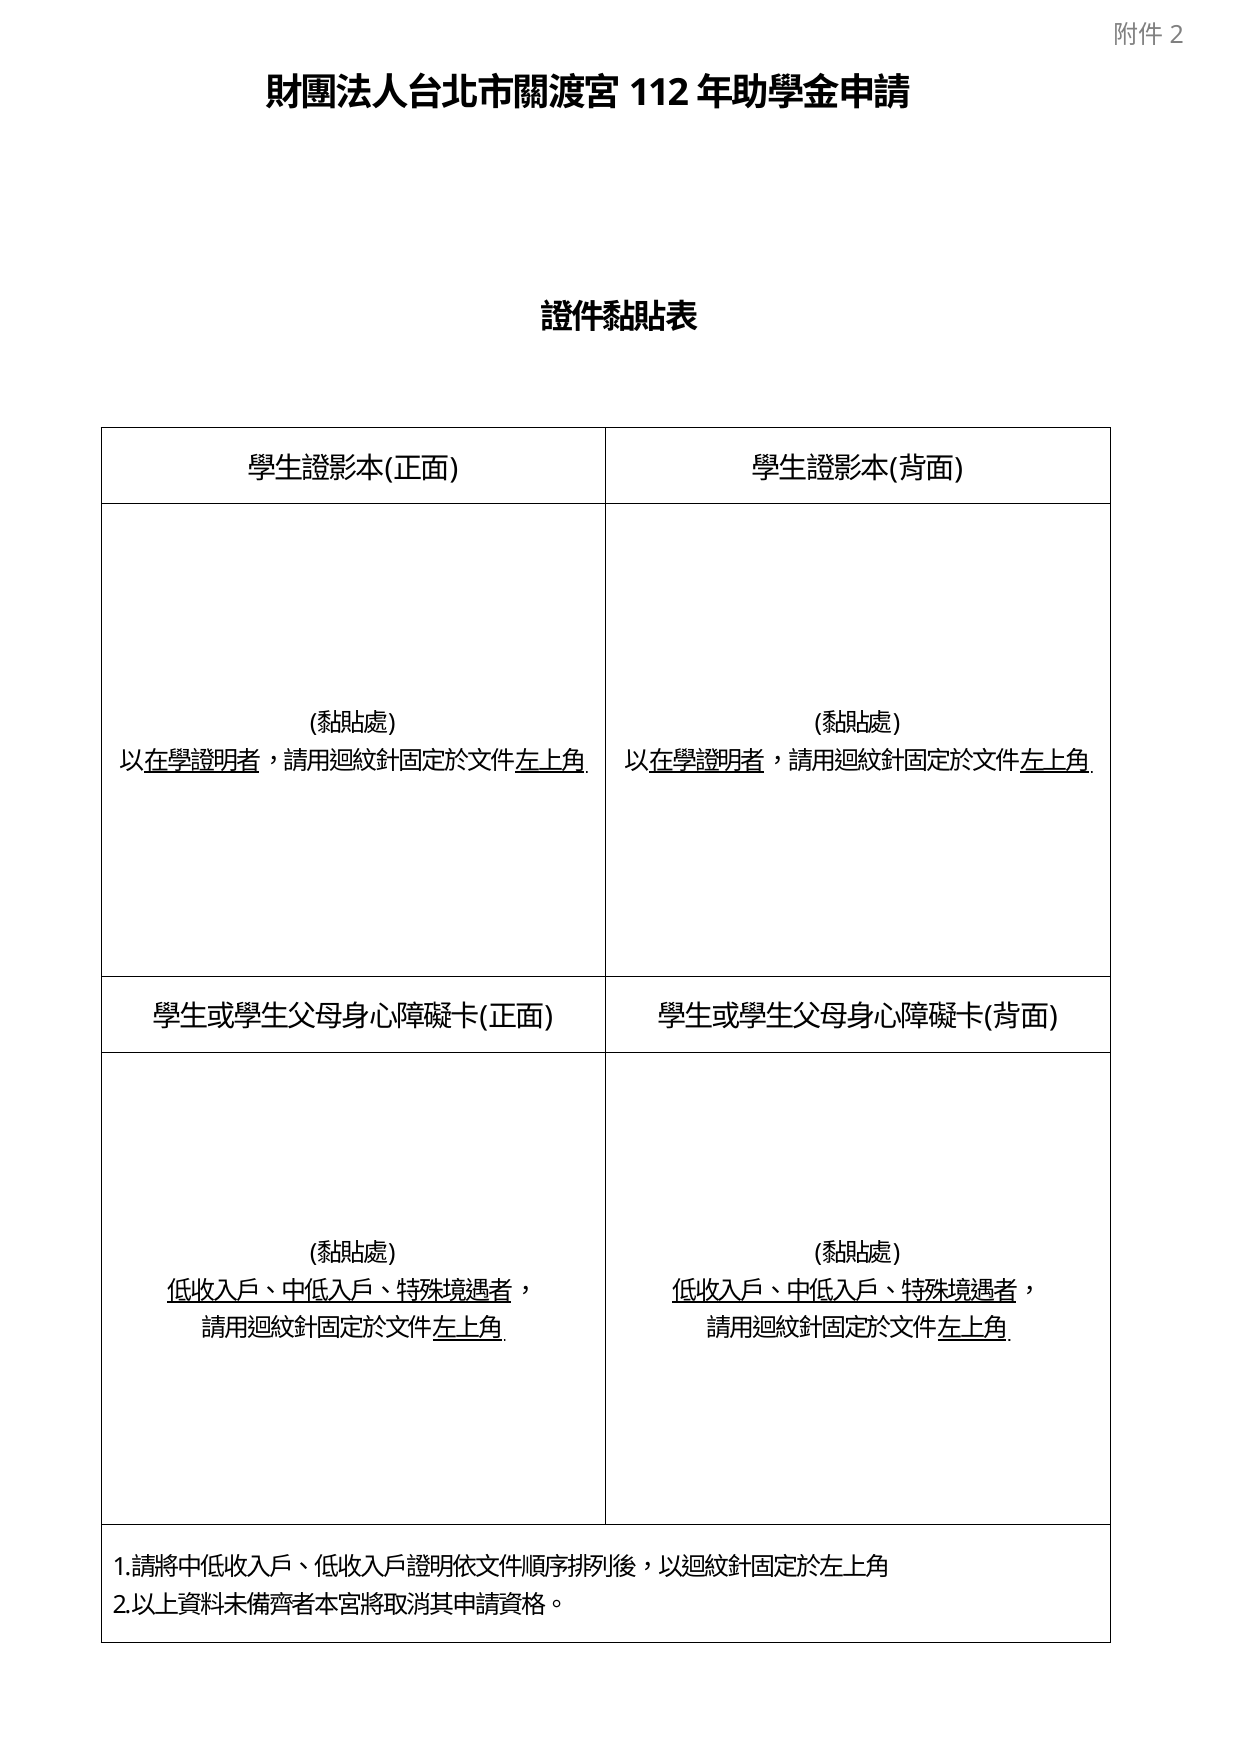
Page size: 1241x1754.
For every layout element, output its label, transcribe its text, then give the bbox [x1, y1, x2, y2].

table_cell 學生或學生父母身心障礙卡(正面) [102, 977, 605, 1052]
table_header 學生證影本(正面) [102, 428, 605, 503]
text 證件黏貼表 [112, 277, 1128, 352]
table_cell (黏貼處) 以在學證明者，請用迴紋針固定於文件左上角 [102, 504, 605, 976]
table_cell 1.請將中低收入戶、低收入戶證明依文件順序排列後，以迴紋針固定於左上角 2.以上資料未備齊者本宮將取消其申請資格。 [102, 1525, 1110, 1642]
table_cell (黏貼處) 以在學證明者，請用迴紋針固定於文件左上角 [606, 504, 1110, 976]
table_cell (黏貼處) 低收入戶、中低入戶、特殊境遇者， 請用迴紋針固定於文件左上角 [102, 1053, 605, 1524]
table_header 學生證影本(背面) [606, 428, 1110, 503]
table_cell 學生或學生父母身心障礙卡(背面) [606, 977, 1110, 1052]
table_cell (黏貼處) 低收入戶、中低入戶、特殊境遇者， 請用迴紋針固定於文件左上角 [606, 1053, 1110, 1524]
text 財團法人台北市關渡宮112年助學金申請 [50, 52, 1128, 127]
